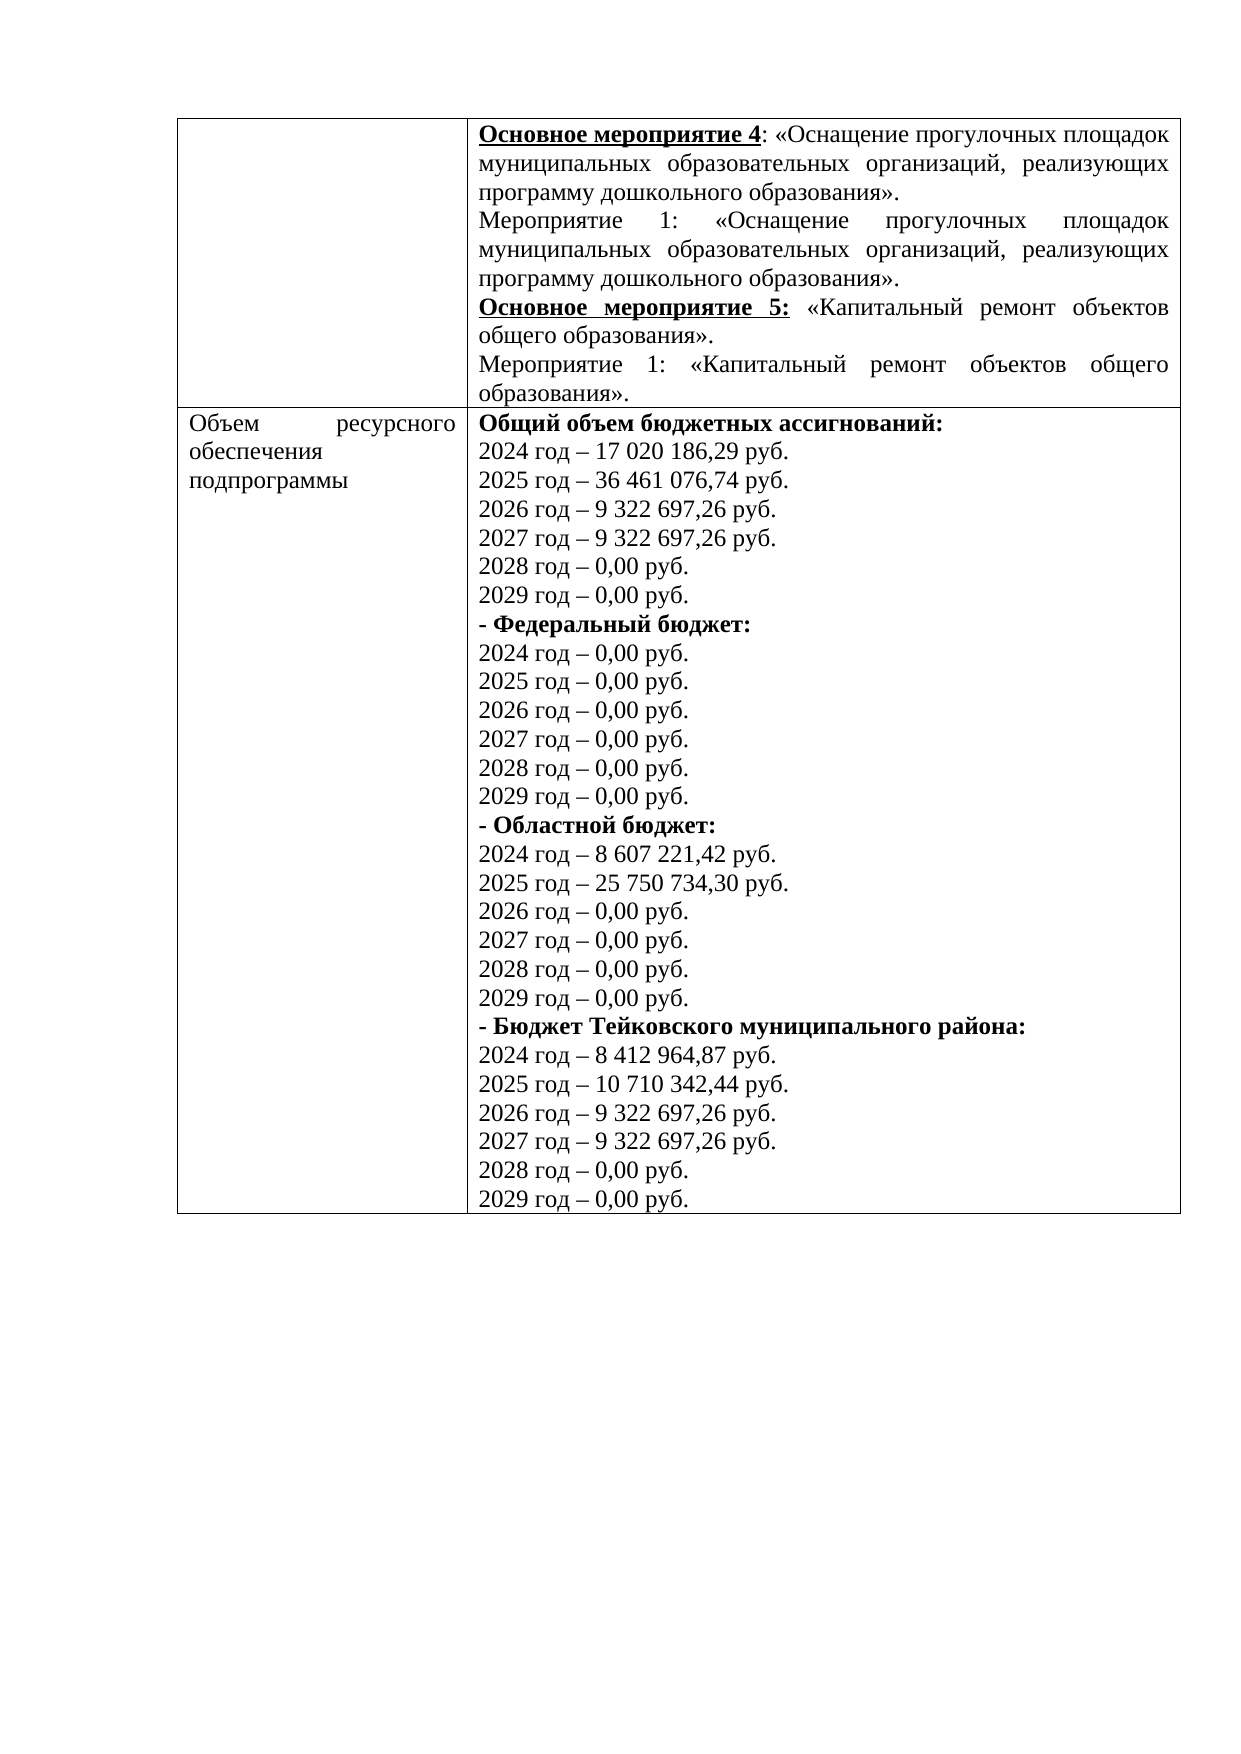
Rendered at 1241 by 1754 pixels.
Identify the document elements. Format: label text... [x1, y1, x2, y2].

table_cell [468, 119, 1180, 407]
table_cell Общий объем бюджетных ассигнований: 2024 год – 17 020 186,29 руб. 2025 год – 36 461 076,74 руб. 2026 год – 9 322 697,26 руб. 2027 год – 9 322 697,26 руб. 2028 год – 0,00 руб. 2029 год – 0,00 руб. - Федеральный бюджет: 2024 год – 0,00 руб. 2025 год – 0,00 руб. 2026 год – 0,00 руб. 2027 год – 0,00 руб. 2028 год – 0,00 руб. 2029 год – 0,00 руб. - Областной бюджет: 2024 год – 8 607 221,42 руб. 2025 год – 25 750 734,30 руб. 2026 год – 0,00 руб. 2027 год – 0,00 руб. 2028 год – 0,00 руб. 2029 год – 0,00 руб. - Бюджет Тейковского муниципального района: 2024 год – 8 412 964,87 руб. 2025 год – 10 710 342,44 руб. 2026 год – 9 322 697,26 руб. 2027 год – 9 322 697,26 руб. 2028 год – 0,00 руб. 2029 год – 0,00 руб. [468, 408, 1180, 1213]
table_cell Объем ресурсного обеспечения подпрограммы [178, 408, 467, 1213]
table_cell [178, 119, 467, 407]
